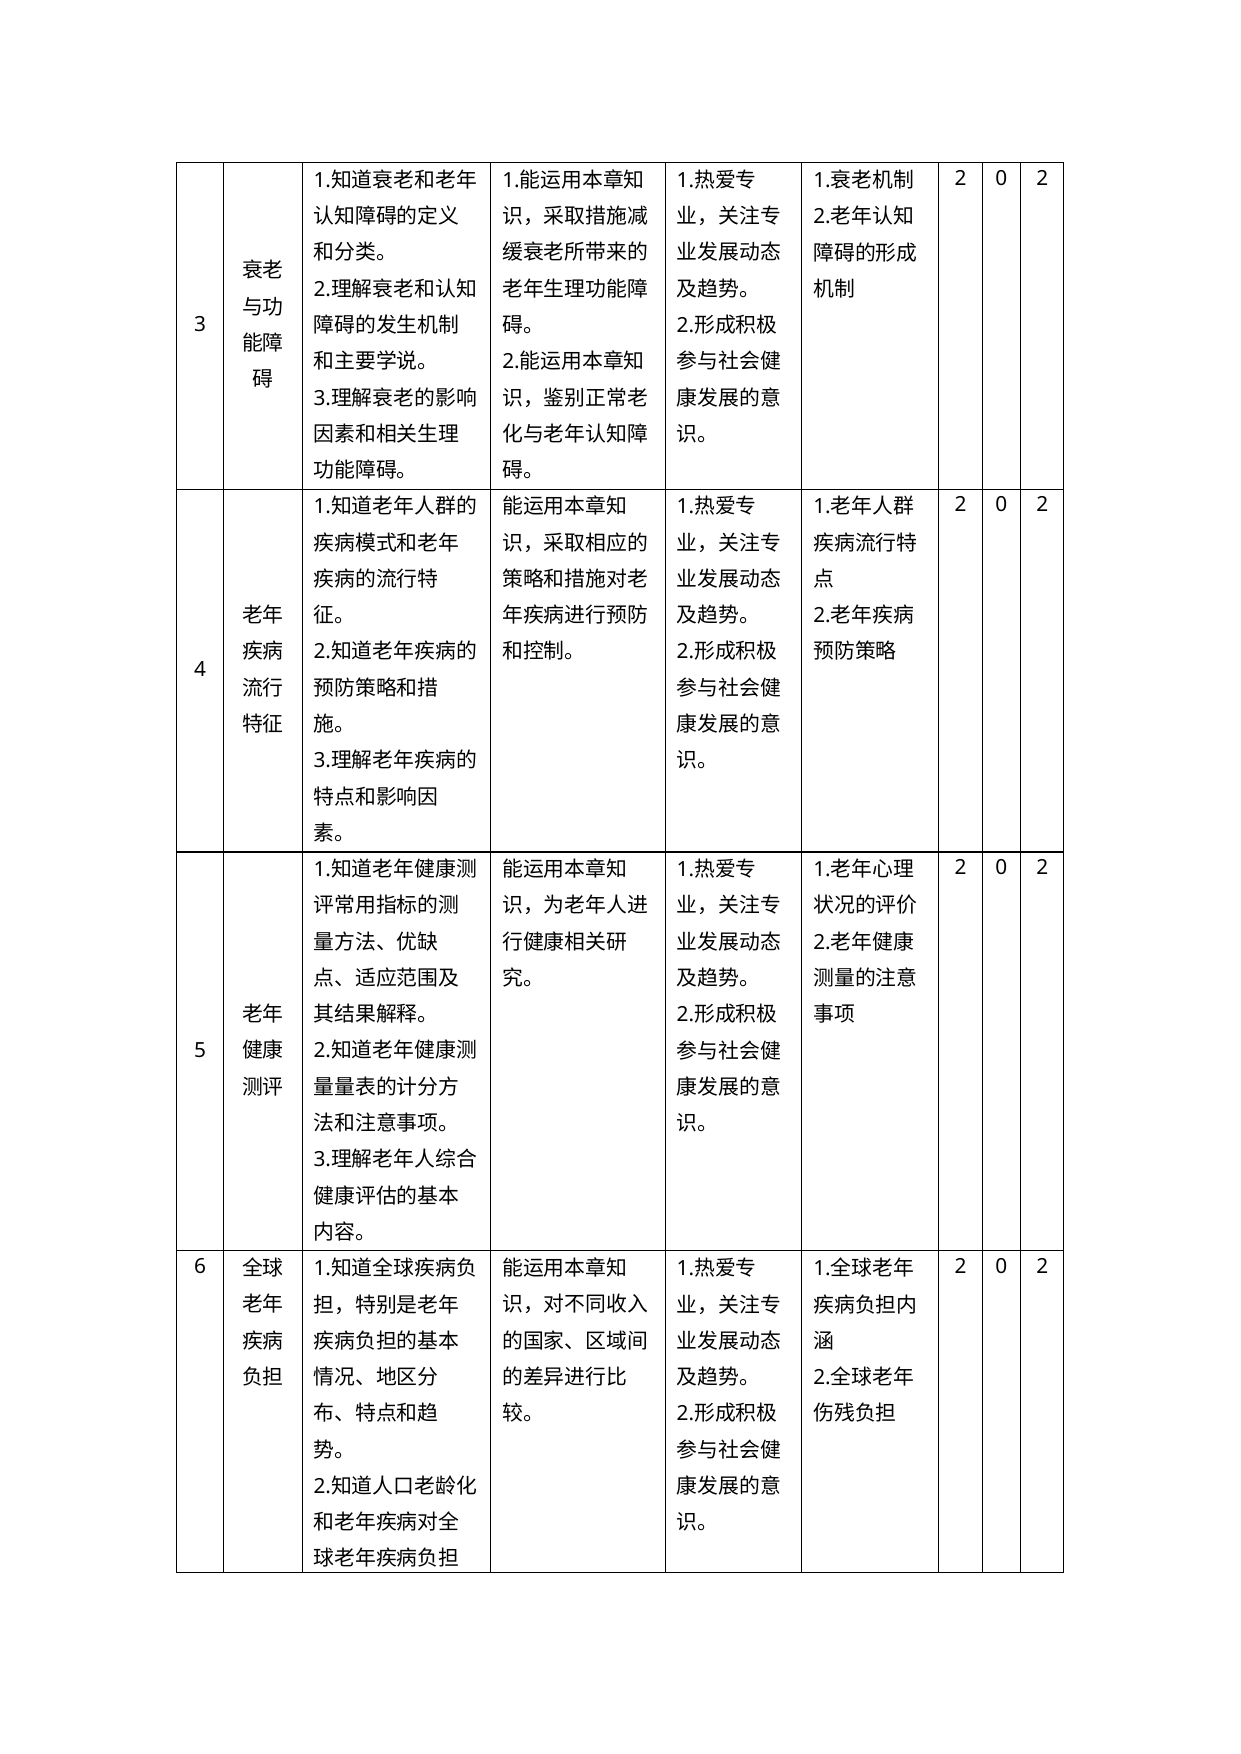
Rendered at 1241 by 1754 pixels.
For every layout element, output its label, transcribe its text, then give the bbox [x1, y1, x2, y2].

table_cell 0 [983, 490, 1020, 851]
table_cell 2 [939, 853, 982, 1250]
table_cell 5 [177, 853, 223, 1250]
table_cell 1.知道老年人群的疾病模式和老年疾病的流行特征。 2.知道老年疾病的预防策略和措施。 3.理解老年疾病的特点和影响因素。 [303, 490, 490, 851]
table_cell 0 [983, 163, 1020, 488]
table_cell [802, 1251, 938, 1572]
table_cell 1.衰老机制 2.老年认知障碍的形成机制 [802, 163, 938, 488]
table_cell 全球老年疾病负担 [224, 1251, 302, 1572]
table_cell 1.老年心理状况的评价 2.老年健康测量的注意事项 [802, 853, 938, 1250]
table_cell 老年疾病流行特征 [224, 490, 302, 851]
table_cell 2 [939, 1251, 982, 1572]
table_cell 老年健康测评 [224, 853, 302, 1250]
table_cell 3 [177, 163, 223, 488]
table_cell 0 [983, 1251, 1020, 1572]
table_cell 1.知道老年健康测评常用指标的测量方法、优缺点、适应范围及其结果解释。 2.知道老年健康测量量表的计分方法和注意事项。 3.理解老年人综合健康评估的基本内容。 [303, 853, 490, 1250]
table_cell 1.老年人群疾病流行特点 2.老年疾病预防策略 [802, 490, 938, 851]
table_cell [666, 1251, 801, 1572]
table_cell 2 [1021, 163, 1063, 488]
table_cell 2 [939, 163, 982, 488]
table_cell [491, 1251, 665, 1572]
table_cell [666, 163, 801, 488]
table_cell 2 [1021, 1251, 1063, 1572]
table_cell 2 [1021, 490, 1063, 851]
table_cell 1.热爱专业，关注专业发展动态及趋势。 2.形成积极参与社会健康发展的意识。 [666, 490, 801, 851]
table_cell 衰老与功能障碍 [224, 163, 302, 488]
table_cell 能运用本章知识，采取相应的策略和措施对老年疾病进行预防和控制。 [491, 490, 665, 851]
table_cell 2 [1021, 853, 1063, 1250]
table_cell 0 [983, 853, 1020, 1250]
table_cell 1.能运用本章知识，采取措施减缓衰老所带来的老年生理功能障碍。 2.能运用本章知识，鉴别正常老化与老年认知障碍。 [491, 163, 665, 488]
table_cell 能运用本章知识，为老年人进行健康相关研究。 [491, 853, 665, 1250]
table_cell 4 [177, 490, 223, 851]
table_cell 1.知道衰老和老年认知障碍的定义和分类。 2.理解衰老和认知障碍的发生机制和主要学说。 3.理解衰老的影响因素和相关生理功能障碍。 [303, 163, 490, 488]
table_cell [303, 1251, 490, 1572]
table_cell 1.热爱专业，关注专业发展动态及趋势。 2.形成积极参与社会健康发展的意识。 [666, 853, 801, 1250]
table_cell 2 [939, 490, 982, 851]
table_cell 6 [177, 1251, 223, 1572]
